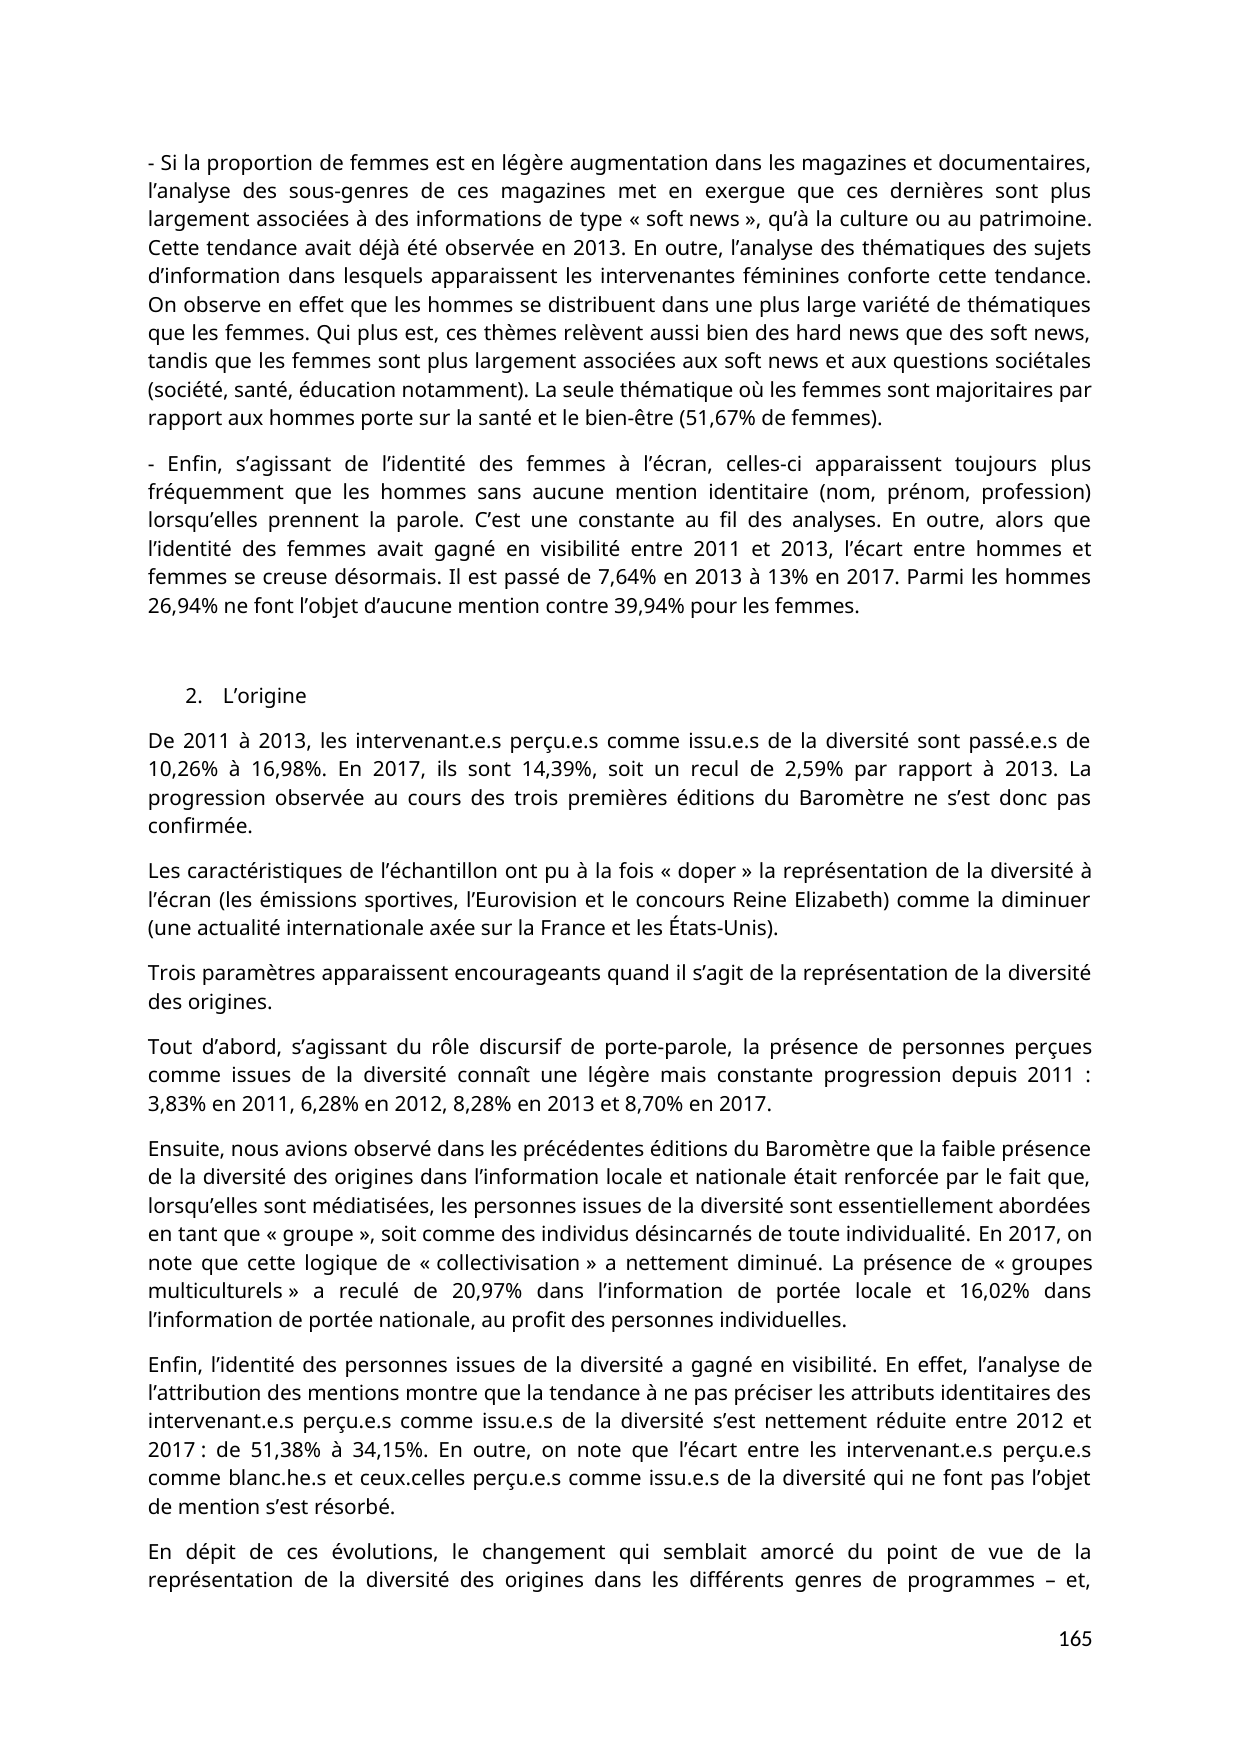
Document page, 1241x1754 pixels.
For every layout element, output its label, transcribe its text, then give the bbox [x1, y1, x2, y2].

text - Si la proportion de femmes est en légère augmentation dans les magazines et documentaires, l’analyse des sous-genres de ces magazines met en exergue que ces dernières sont plus largement associées à des informations de type « soft news », qu’à la culture ou au patrimoine. Cette tendance avait déjà été observée en 2013. En outre, l’analyse des thématiques des sujets d’information dans lesquels apparaissent les intervenantes féminines conforte cette tendance. On observe en effet que les hommes se distribuent dans une plus large variété de thématiques que les femmes. Qui plus est, ces thèmes relèvent aussi bien des hard news que des soft news, tandis que les femmes sont plus largement associées aux soft news et aux questions sociétales (société, santé, éducation notamment). La seule thématique où les femmes sont majoritaires par rapport aux hommes porte sur la santé et le bien-être (51,67% de femmes). [148, 148, 1093, 432]
text De 2011 à 2013, les intervenant.e.s perçu.e.s comme issu.e.s de la diversité sont passé.e.s de 10,26% à 16,98%. En 2017, ils sont 14,39%, soit un recul de 2,59% par rapport à 2013. La progression observée au cours des trois premières éditions du Baromètre ne s’est donc pas confirmée. [148, 726, 1093, 840]
list L’origine [185, 681, 1093, 709]
text Trois paramètres apparaissent encourageants quand il s’agit de la représentation de la diversité des origines. [148, 958, 1093, 1015]
text - Enfin, s’agissant de l’identité des femmes à l’écran, celles-ci apparaissent toujours plus fréquemment que les hommes sans aucune mention identitaire (nom, prénom, profession) lorsqu’elles prennent la parole. C’est une constante au fil des analyses. En outre, alors que l’identité des femmes avait gagné en visibilité entre 2011 et 2013, l’écart entre hommes et femmes se creuse désormais. Il est passé de 7,64% en 2013 à 13% en 2017. Parmi les hommes 26,94% ne font l’objet d’aucune mention contre 39,94% pour les femmes. [148, 449, 1093, 619]
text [148, 1537, 1093, 1594]
text Les caractéristiques de l’échantillon ont pu à la fois « doper » la représentation de la diversité à l’écran (les émissions sportives, l’Eurovision et le concours Reine Elizabeth) comme la diminuer (une actualité internationale axée sur la France et les États-Unis). [148, 857, 1093, 942]
text Ensuite, nous avions observé dans les précédentes éditions du Baromètre que la faible présence de la diversité des origines dans l’information locale et nationale était renforcée par le fait que, lorsqu’elles sont médiatisées, les personnes issues de la diversité sont essentiellement abordées en tant que « groupe », soit comme des individus désincarnés de toute individualité. En 2017, on note que cette logique de « collectivisation » a nettement diminué. La présence de « groupes multiculturels » a reculé de 20,97% dans l’information de portée locale et 16,02% dans l’information de portée nationale, au profit des personnes individuelles. [148, 1134, 1093, 1333]
text Tout d’abord, s’agissant du rôle discursif de porte-parole, la présence de personnes perçues comme issues de la diversité connaît une légère mais constante progression depuis 2011 : 3,83% en 2011, 6,28% en 2012, 8,28% en 2013 et 8,70% en 2017. [148, 1032, 1093, 1117]
text Enfin, l’identité des personnes issues de la diversité a gagné en visibilité. En effet, l’analyse de l’attribution des mentions montre que la tendance à ne pas préciser les attributs identitaires des intervenant.e.s perçu.e.s comme issu.e.s de la diversité s’est nettement réduite entre 2012 et 2017 : de 51,38% à 34,15%. En outre, on note que l’écart entre les intervenant.e.s perçu.e.s comme blanc.he.s et ceux.celles perçu.e.s comme issu.e.s de la diversité qui ne font pas l’objet de mention s’est résorbé. [148, 1350, 1093, 1520]
